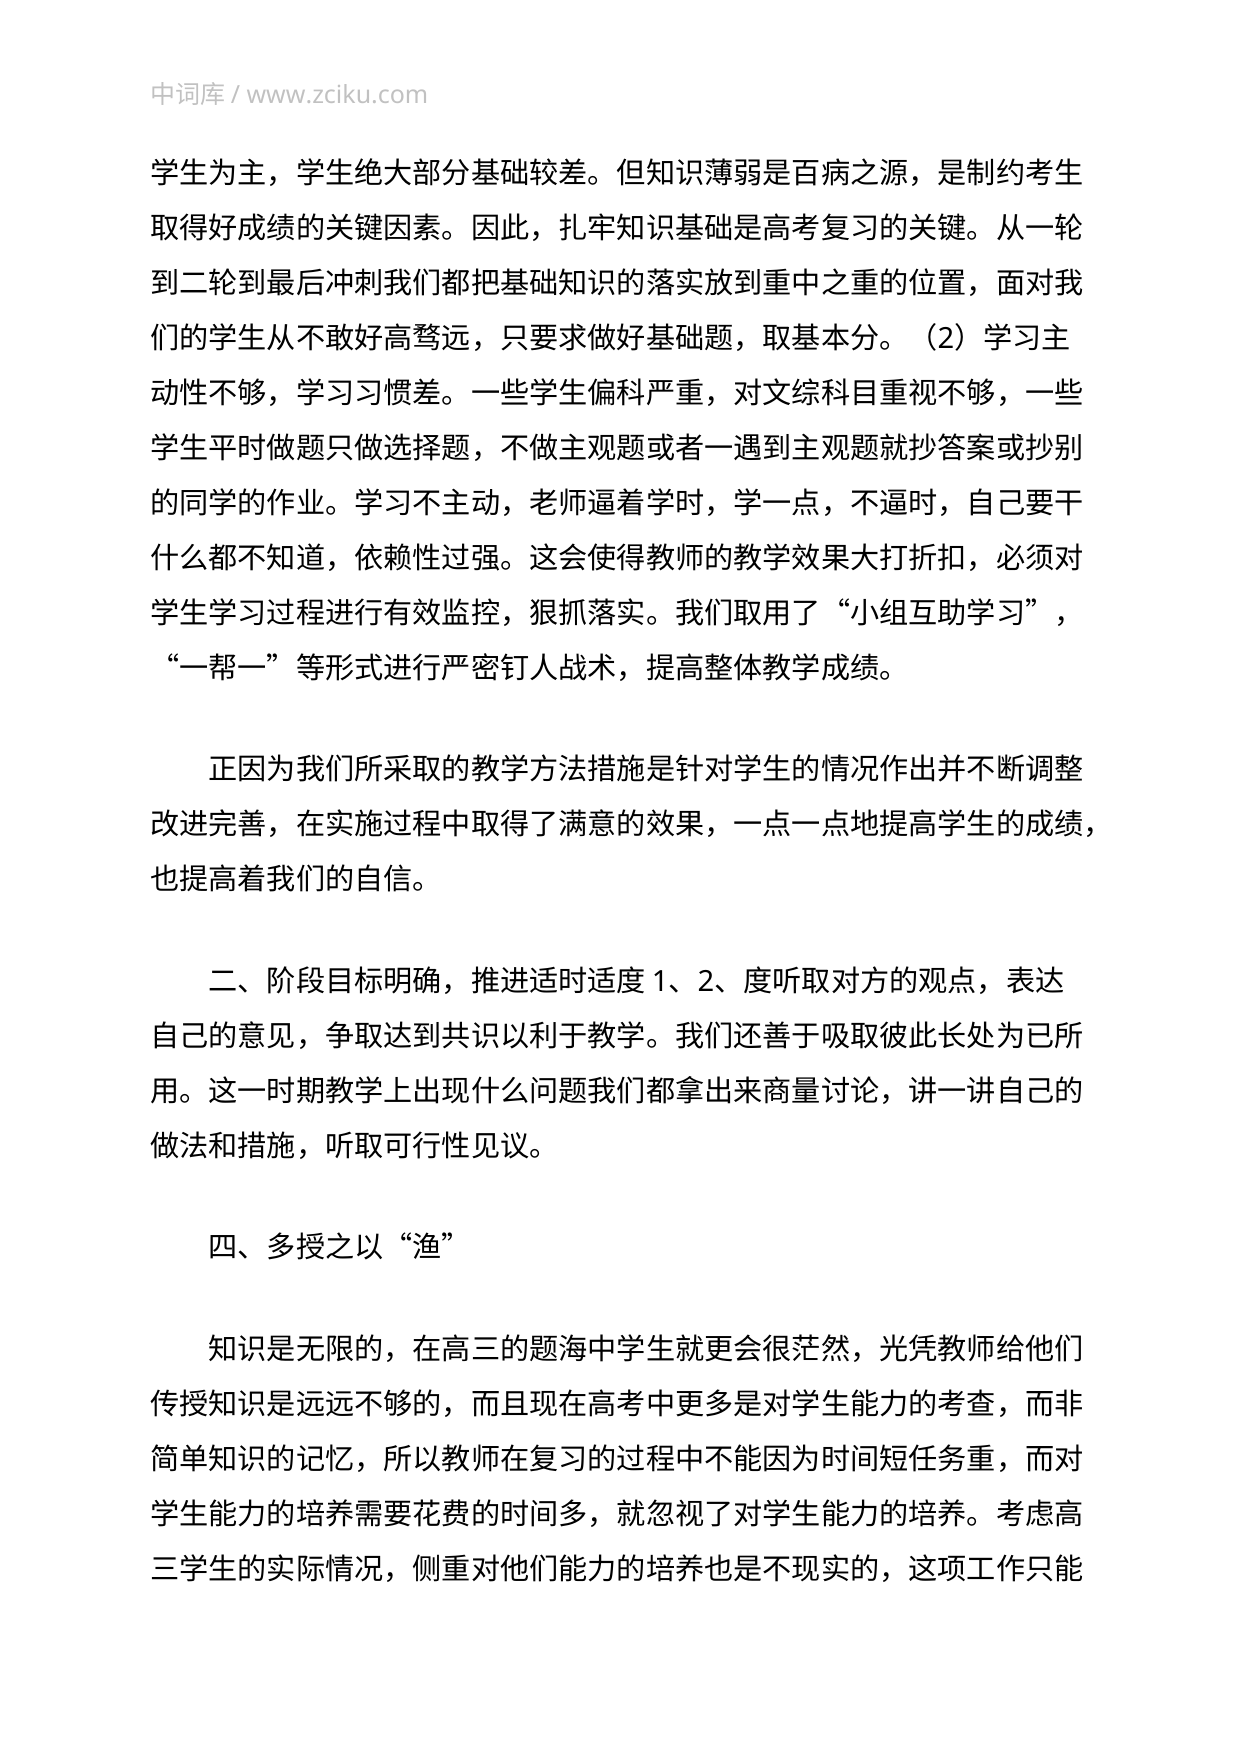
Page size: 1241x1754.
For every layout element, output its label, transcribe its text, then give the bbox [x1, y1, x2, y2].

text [150, 1326, 1090, 1588]
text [150, 150, 1090, 686]
text 正因为我们所采取的教学方法措施是针对学生的情况作出并不断调整改进完善，在实施过程中取得了满意的效果，一点一点地提高学生的成绩，也提高着我们的自信。 [150, 746, 1090, 898]
text 二、阶段目标明确，推进适时适度1、2、度听取对方的观点，表达自己的意见，争取达到共识以利于教学。我们还善于吸取彼此长处为已所用。这一时期教学上出现什么问题我们都拿出来商量讨论，讲一讲自己的做法和措施，听取可行性见议。 [150, 957, 1090, 1164]
text 四、多授之以“渔” [150, 1224, 1090, 1266]
